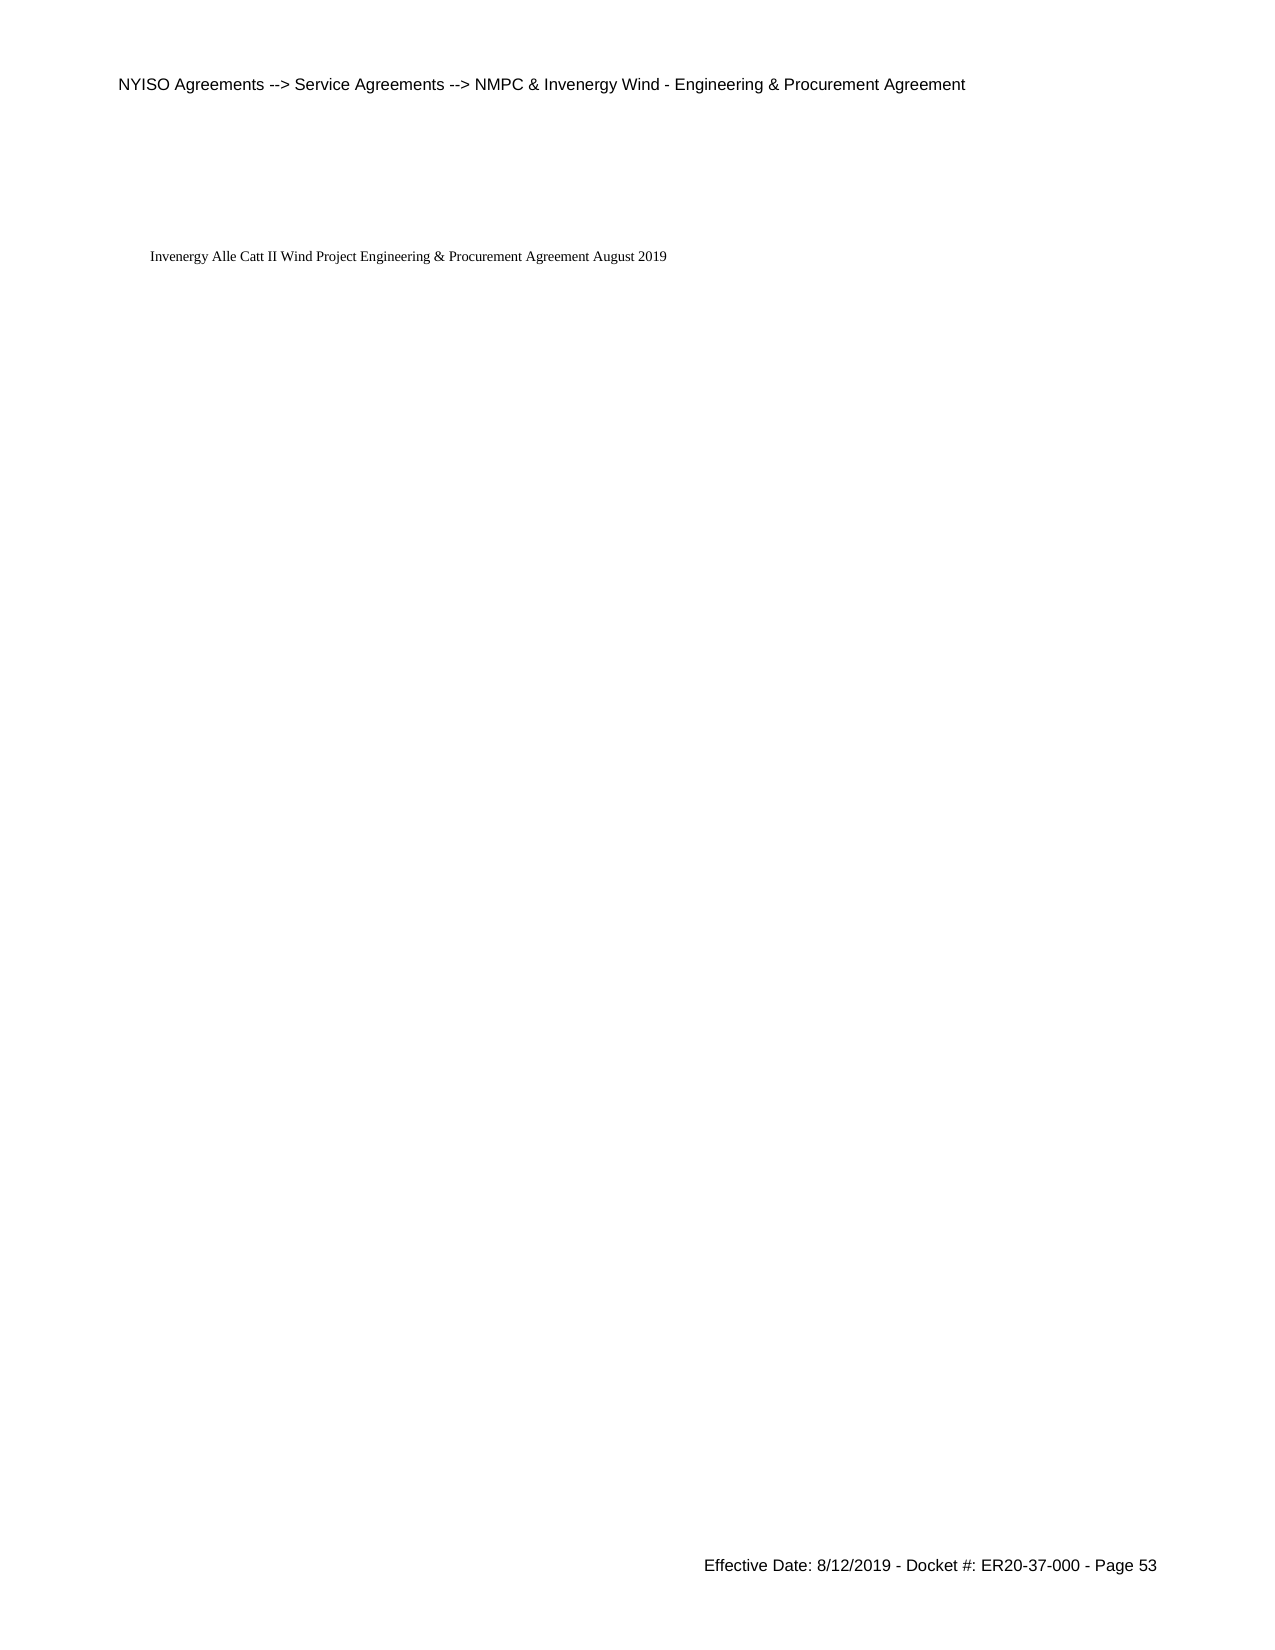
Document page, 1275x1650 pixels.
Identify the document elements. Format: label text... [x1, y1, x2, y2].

text Invenergy Alle Catt II Wind Project Engineering & Procurement Agreement August 2019 [150, 248, 1275, 264]
